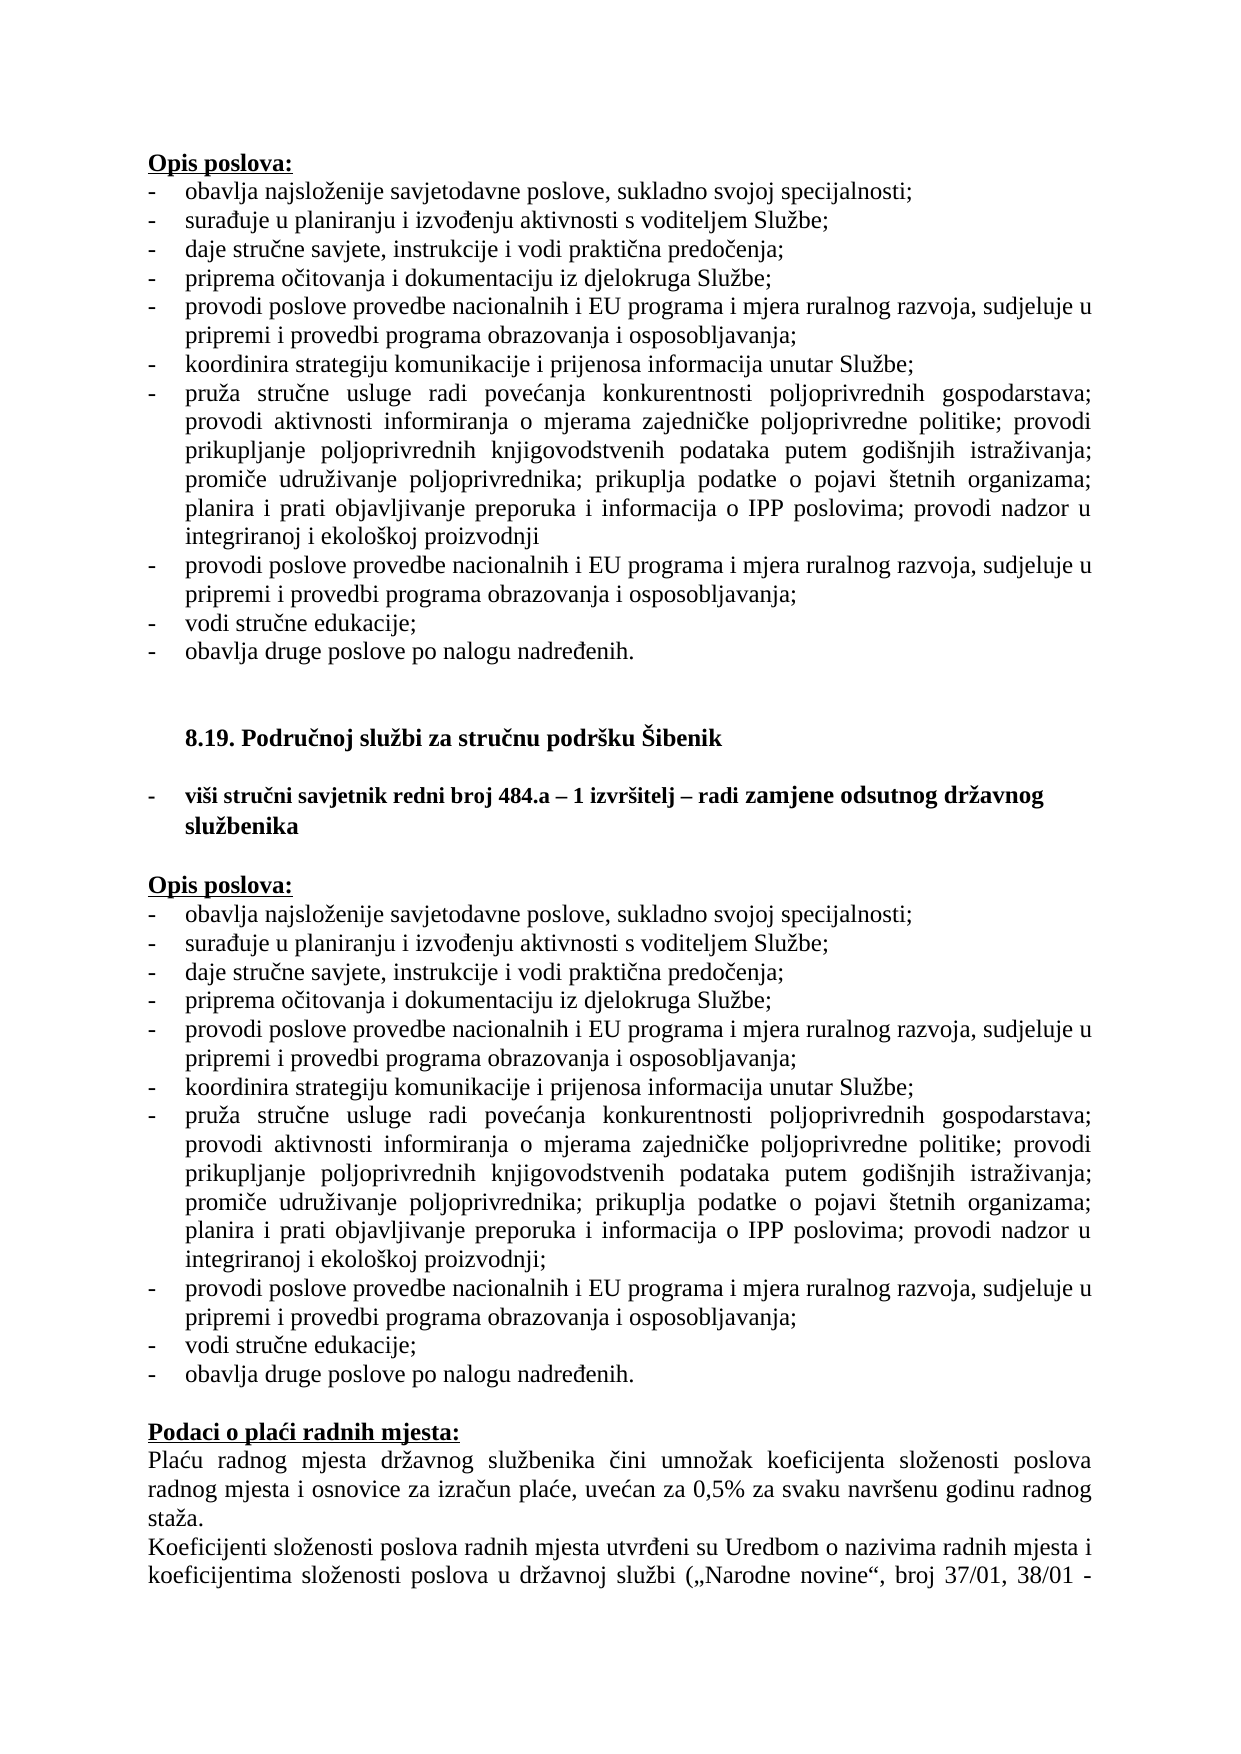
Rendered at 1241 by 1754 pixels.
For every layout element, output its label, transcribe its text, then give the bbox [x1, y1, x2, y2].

text Plaću radnog mjesta državnog službenika čini umnožak koeficijenta složenosti poslova radnog mjesta i osnovice za izračun plaće, uvećan za 0,5% za svaku navršenu godinu radnog staža. [148, 1446, 1093, 1532]
list obavlja druge poslove po nalogu nadređenih. [148, 1359, 1093, 1388]
list provodi poslove provedbe nacionalnih i EU programa i mjera ruralnog razvoja, sudjeluje u pripremi i provedbi programa obrazovanja i osposobljavanja; [148, 1014, 1093, 1072]
list provodi poslove provedbe nacionalnih i EU programa i mjera ruralnog razvoja, sudjeluje u pripremi i provedbi programa obrazovanja i osposobljavanja; [148, 1273, 1093, 1331]
list obavlja najsloženije savjetodavne poslove, sukladno svojoj specijalnosti; [148, 176, 1093, 205]
text 8.19. Područnoj službi za stručnu podršku Šibenik [148, 723, 1093, 751]
list surađuje u planiranju i izvođenju aktivnosti s voditeljem Službe; [148, 205, 1093, 234]
list koordinira strategiju komunikacije i prijenosa informacija unutar Službe; [148, 349, 1093, 378]
list provodi poslove provedbe nacionalnih i EU programa i mjera ruralnog razvoja, sudjeluje u pripremi i provedbi programa obrazovanja i osposobljavanja; [148, 550, 1093, 608]
list obavlja najsloženije savjetodavne poslove, sukladno svojoj specijalnosti; [148, 899, 1093, 928]
list pruža stručne usluge radi povećanja konkurentnosti poljoprivrednih gospodarstava; provodi aktivnosti informiranja o mjerama zajedničke poljoprivredne politike; provodi prikupljanje poljoprivrednih knjigovodstvenih podataka putem godišnjih istraživanja; promiče udruživanje poljoprivrednika; prikuplja podatke o pojavi štetnih organizama; planira i prati objavljivanje preporuka i informacija o IPP poslovima; provodi nadzor u integriranoj i ekološkoj proizvodnji; [148, 1101, 1093, 1273]
list surađuje u planiranju i izvođenju aktivnosti s voditeljem Službe; [148, 928, 1093, 957]
list priprema očitovanja i dokumentaciju iz djelokruga Službe; [148, 986, 1093, 1014]
text Podaci o plaći radnih mjesta: [148, 1417, 1093, 1446]
list provodi poslove provedbe nacionalnih i EU programa i mjera ruralnog razvoja, sudjeluje u pripremi i provedbi programa obrazovanja i osposobljavanja; [148, 291, 1093, 349]
list daje stručne savjete, instrukcije i vodi praktična predočenja; [148, 234, 1093, 263]
list vodi stručne edukacije; [148, 1331, 1093, 1359]
text Opis poslova: [148, 871, 1093, 899]
list daje stručne savjete, instrukcije i vodi praktična predočenja; [148, 957, 1093, 986]
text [148, 1532, 1093, 1589]
list viši stručni savjetnik redni broj 484.a – 1 izvršitelj – radi zamjene odsutnog državnog službenika [148, 780, 1093, 840]
text Opis poslova: [148, 148, 1093, 176]
list priprema očitovanja i dokumentaciju iz djelokruga Službe; [148, 263, 1093, 291]
list koordinira strategiju komunikacije i prijenosa informacija unutar Službe; [148, 1072, 1093, 1101]
list obavlja druge poslove po nalogu nadređenih. [148, 636, 1093, 665]
list vodi stručne edukacije; [148, 608, 1093, 636]
